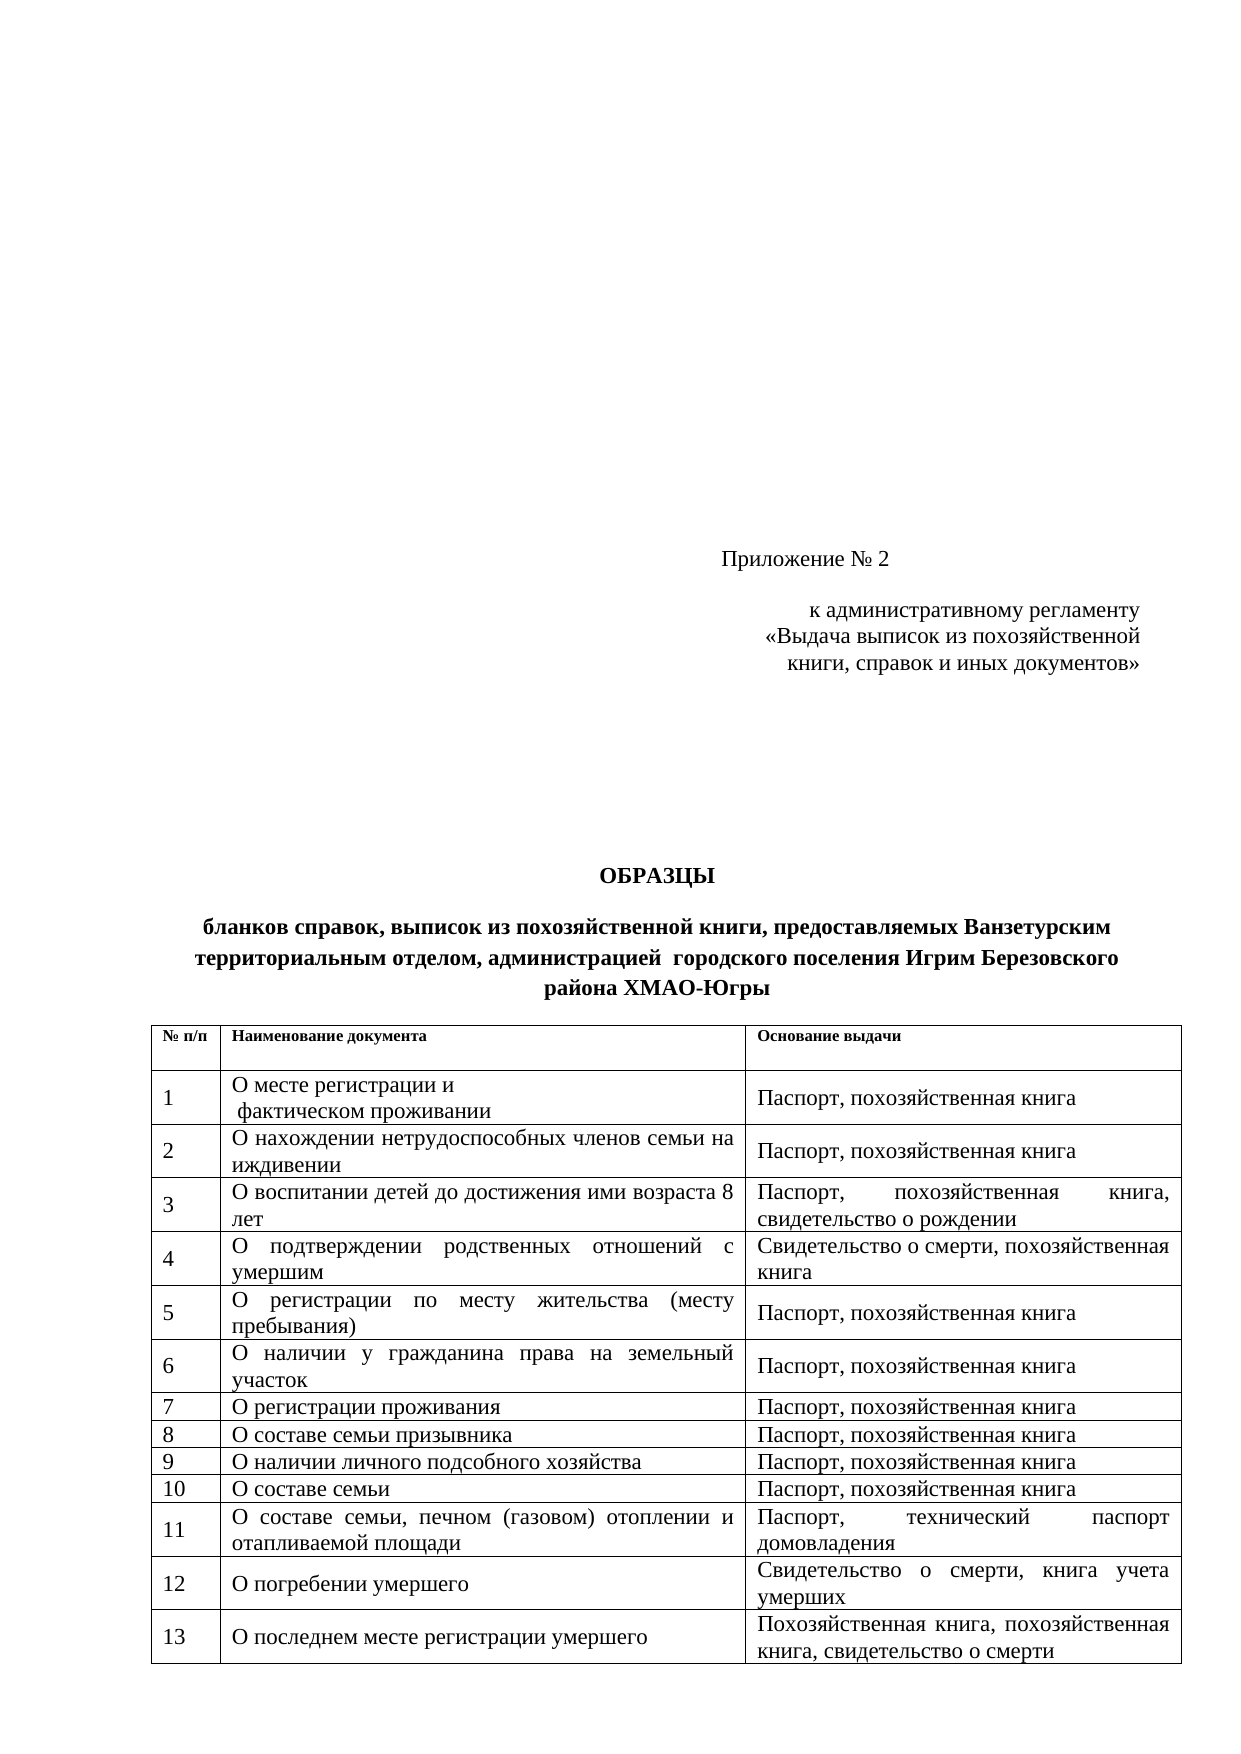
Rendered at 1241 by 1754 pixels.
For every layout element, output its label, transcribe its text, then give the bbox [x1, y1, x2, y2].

table_header № п/п [152, 1026, 220, 1070]
table_cell О последнем месте регистрации умершего [221, 1610, 745, 1663]
table_cell Свидетельство о смерти, похозяйственная книга [746, 1232, 1181, 1285]
table_cell Паспорт, похозяйственная книга [746, 1475, 1181, 1502]
table_cell Паспорт, технический паспорт домовладения [746, 1503, 1181, 1556]
table_cell Паспорт, похозяйственная книга [746, 1125, 1181, 1177]
table_cell к административному регламенту «Выдача выписок из похозяйственной книги, справок и иных документов» [710, 596, 1152, 777]
table_cell Паспорт, похозяйственная книга [746, 1421, 1181, 1447]
table_cell Паспорт, похозяйственная книга [746, 1448, 1181, 1474]
table_cell О регистрации по месту жительства (месту пребывания) [221, 1286, 745, 1338]
table_cell О подтверждении родственных отношений с умершим [221, 1232, 745, 1285]
table_cell Паспорт, похозяйственная книга [746, 1393, 1181, 1419]
table_header Наименование документа [221, 1026, 745, 1070]
table_cell 4 [152, 1232, 220, 1285]
table_header Основание выдачи [746, 1026, 1181, 1070]
table_cell 6 [152, 1340, 220, 1392]
table_cell 8 [152, 1421, 220, 1447]
table_cell О воспитании детей до достижения ими возраста 8 лет [221, 1178, 745, 1231]
table_cell О наличии у гражданина права на земельный участок [221, 1340, 745, 1392]
table_cell О составе семьи призывника [221, 1421, 745, 1447]
table_cell О составе семьи [221, 1475, 745, 1502]
table_cell 2 [152, 1125, 220, 1177]
table_cell 1 [152, 1071, 220, 1123]
text ОБРАЗЦЫ [162, 862, 1152, 889]
table_cell О наличии личного подсобного хозяйства [221, 1448, 745, 1474]
table_cell О погребении умершего [221, 1557, 745, 1609]
table_cell Похозяйственная книга, похозяйственная книга, свидетельство о смерти [746, 1610, 1181, 1663]
table_cell 7 [152, 1393, 220, 1419]
text бланков справок, выписок из похозяйственной книги, предоставляемых Ванзетурским территориальным отделом, администрацией городского поселения Игрим Березовского района ХМАО-Югры [162, 913, 1152, 1000]
table_cell 10 [152, 1475, 220, 1502]
table_cell Свидетельство о смерти, книга учета умерших [746, 1557, 1181, 1609]
table_cell О регистрации проживания [221, 1393, 745, 1419]
table_cell О месте регистрации и фактическом проживании [221, 1071, 745, 1123]
table_cell Паспорт, похозяйственная книга [746, 1071, 1181, 1123]
table_cell Паспорт, похозяйственная книга [746, 1340, 1181, 1392]
table_cell 5 [152, 1286, 220, 1338]
table_cell Паспорт, похозяйственная книга [746, 1286, 1181, 1338]
table_cell 12 [152, 1557, 220, 1609]
table_cell О нахождении нетрудоспособных членов семьи на иждивении [221, 1125, 745, 1177]
table_cell 13 [152, 1610, 220, 1663]
table_cell 9 [152, 1448, 220, 1474]
table_header Приложение № 2 [710, 545, 1152, 596]
table_cell О составе семьи, печном (газовом) отоплении и отапливаемой площади [221, 1503, 745, 1556]
table_cell 3 [152, 1178, 220, 1231]
table_cell Паспорт, похозяйственная книга, свидетельство о рождении [746, 1178, 1181, 1231]
table_cell 11 [152, 1503, 220, 1556]
